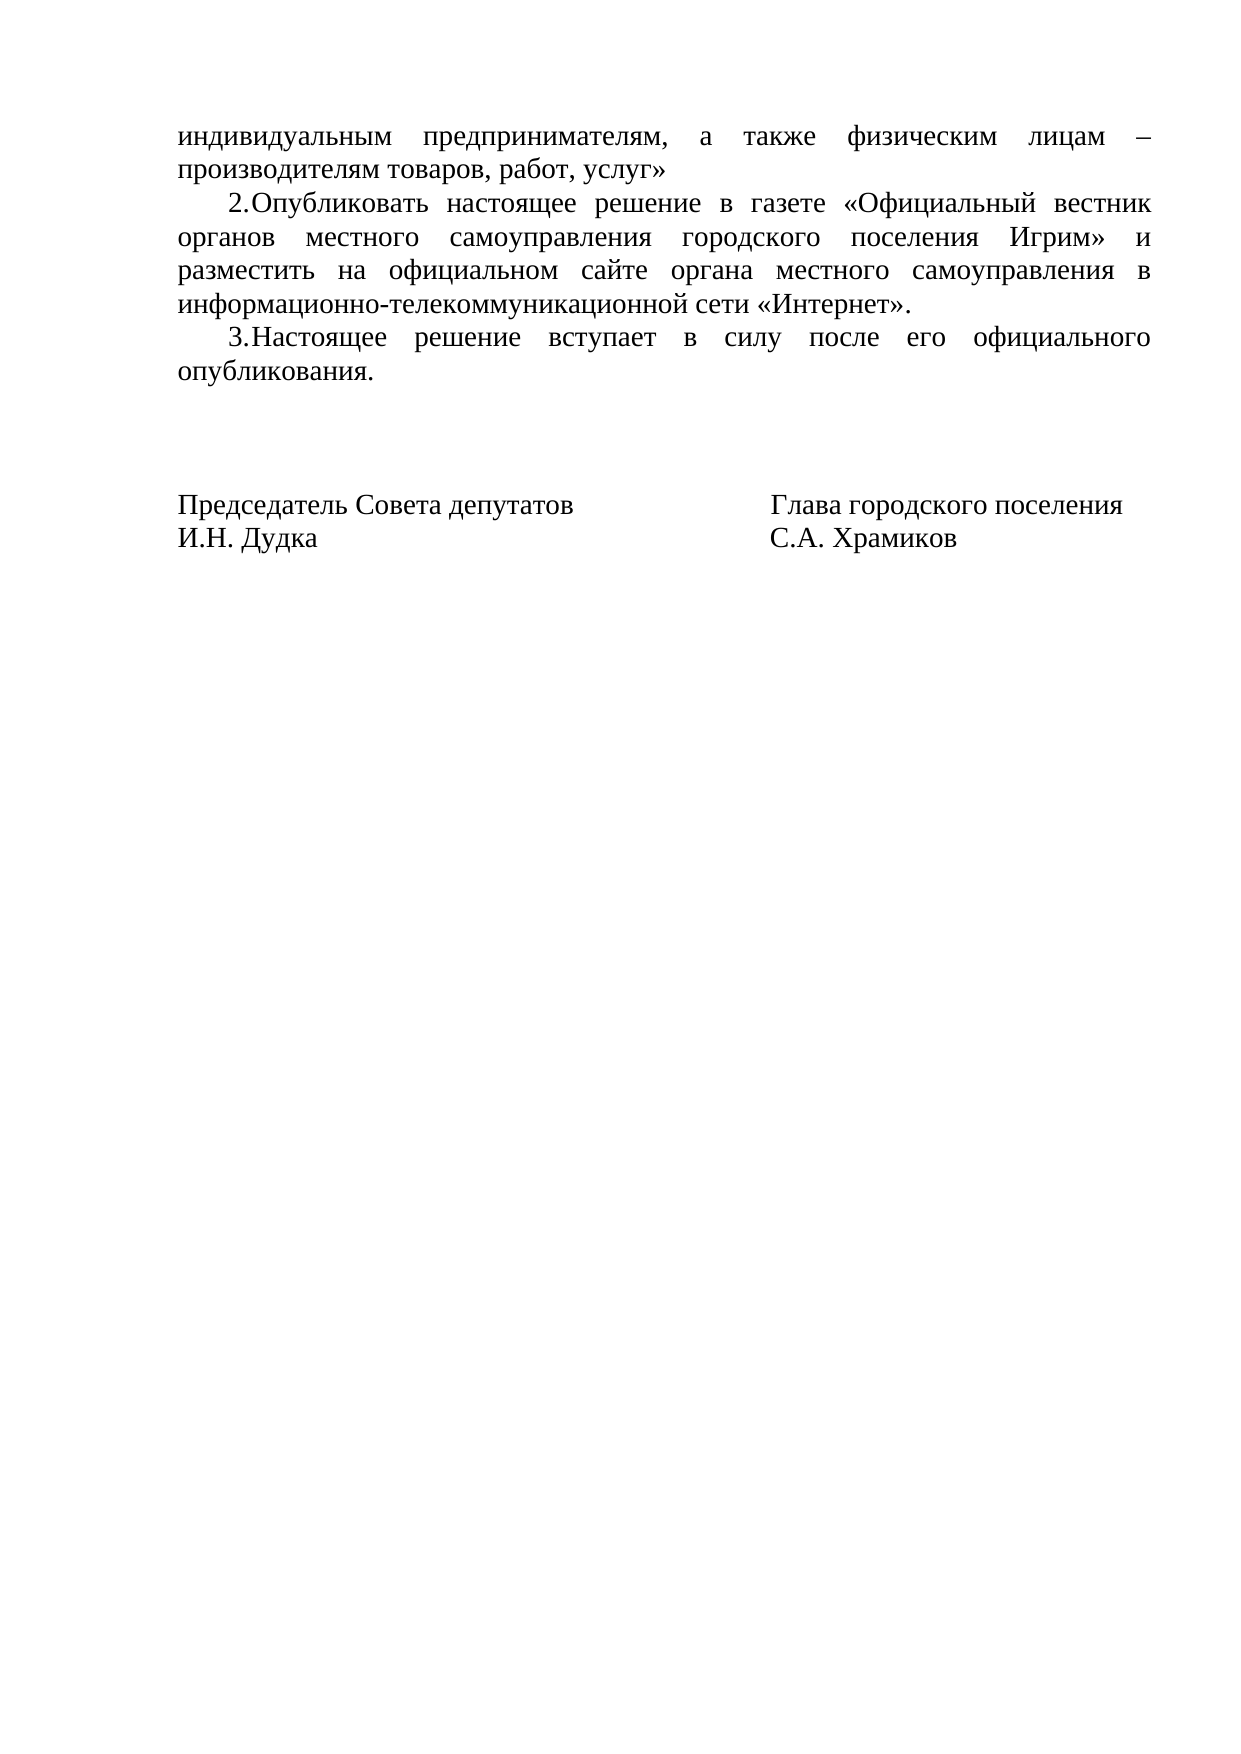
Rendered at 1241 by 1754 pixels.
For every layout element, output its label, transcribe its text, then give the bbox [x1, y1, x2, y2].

list Настоящее решение вступает в силу после его официального опубликования. [177, 319, 1152, 386]
text И.Н. Дудка С.А. Храмиков [177, 521, 1152, 554]
list Опубликовать настоящее решение в газете «Официальный вестник органов местного самоуправления городского поселения Игрим» и разместить на официальном сайте органа местного самоуправления в информационно-телекоммуникационной сети «Интернет». [177, 185, 1152, 319]
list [177, 118, 1152, 185]
text Председатель Совета депутатов Глава городского поселения [177, 487, 1152, 521]
